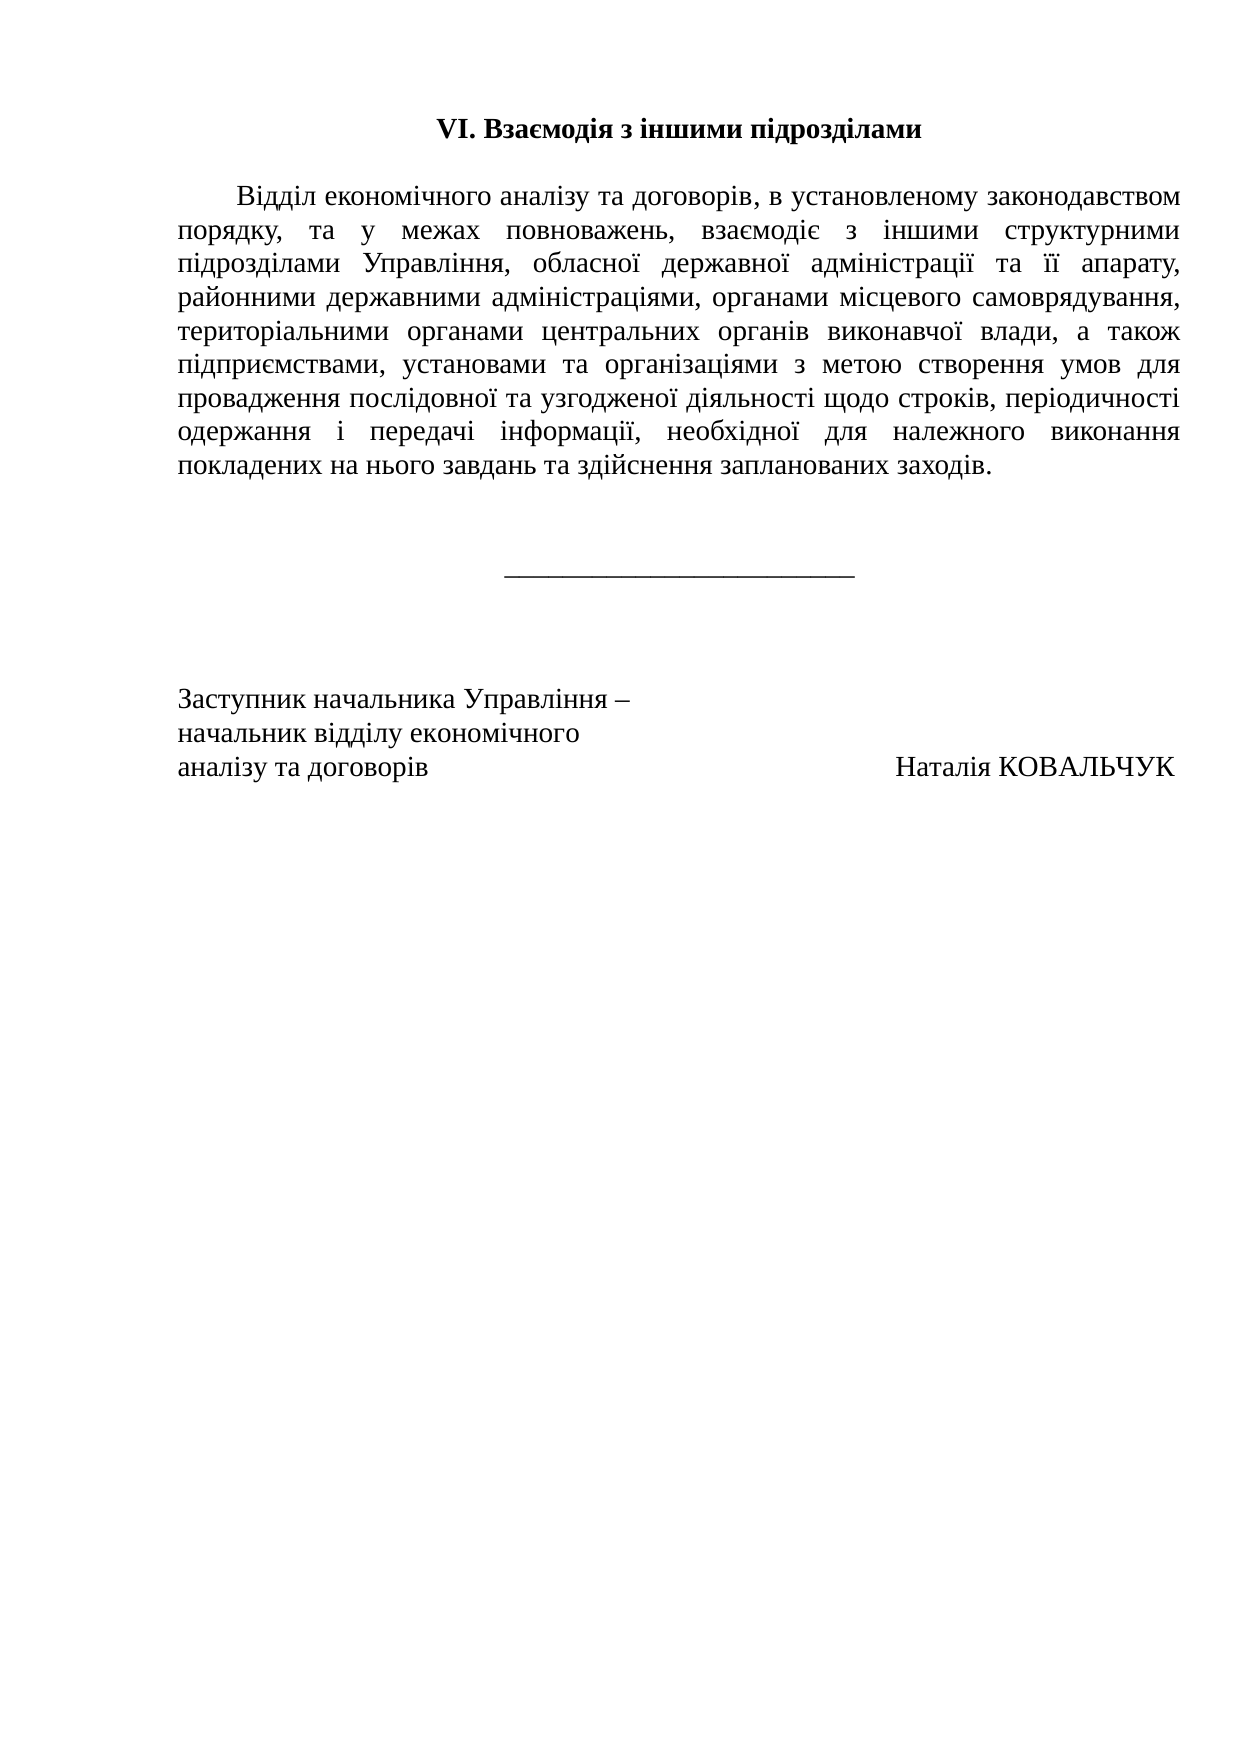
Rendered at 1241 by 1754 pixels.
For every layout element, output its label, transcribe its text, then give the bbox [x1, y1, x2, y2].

text аналізу та договорів Наталія КОВАЛЬЧУК [177, 749, 1181, 782]
text начальник відділу економічного [177, 715, 1181, 749]
text Відділ економічного аналізу та договорів, в установленому законодавством порядку, та у межах повноважень, взаємодіє з іншими структурними підрозділами Управління, обласної державної адміністрації та її апарату, районними державними адміністраціями, органами місцевого самоврядування, територіальними органами центральних органів виконавчої влади, а також підприємствами, установами та організаціями з метою створення умов для провадження послідовної та узгодженої діяльності щодо строків, періодичності одержання і передачі інформації, необхідної для належного виконання покладених на нього завдань та здійснення запланованих заходів. [177, 178, 1181, 480]
text Заступник начальника Управління – [177, 682, 1181, 715]
text ________________________ [177, 547, 1181, 581]
text VI. Взаємодія з іншими підрозділами [177, 111, 1181, 145]
